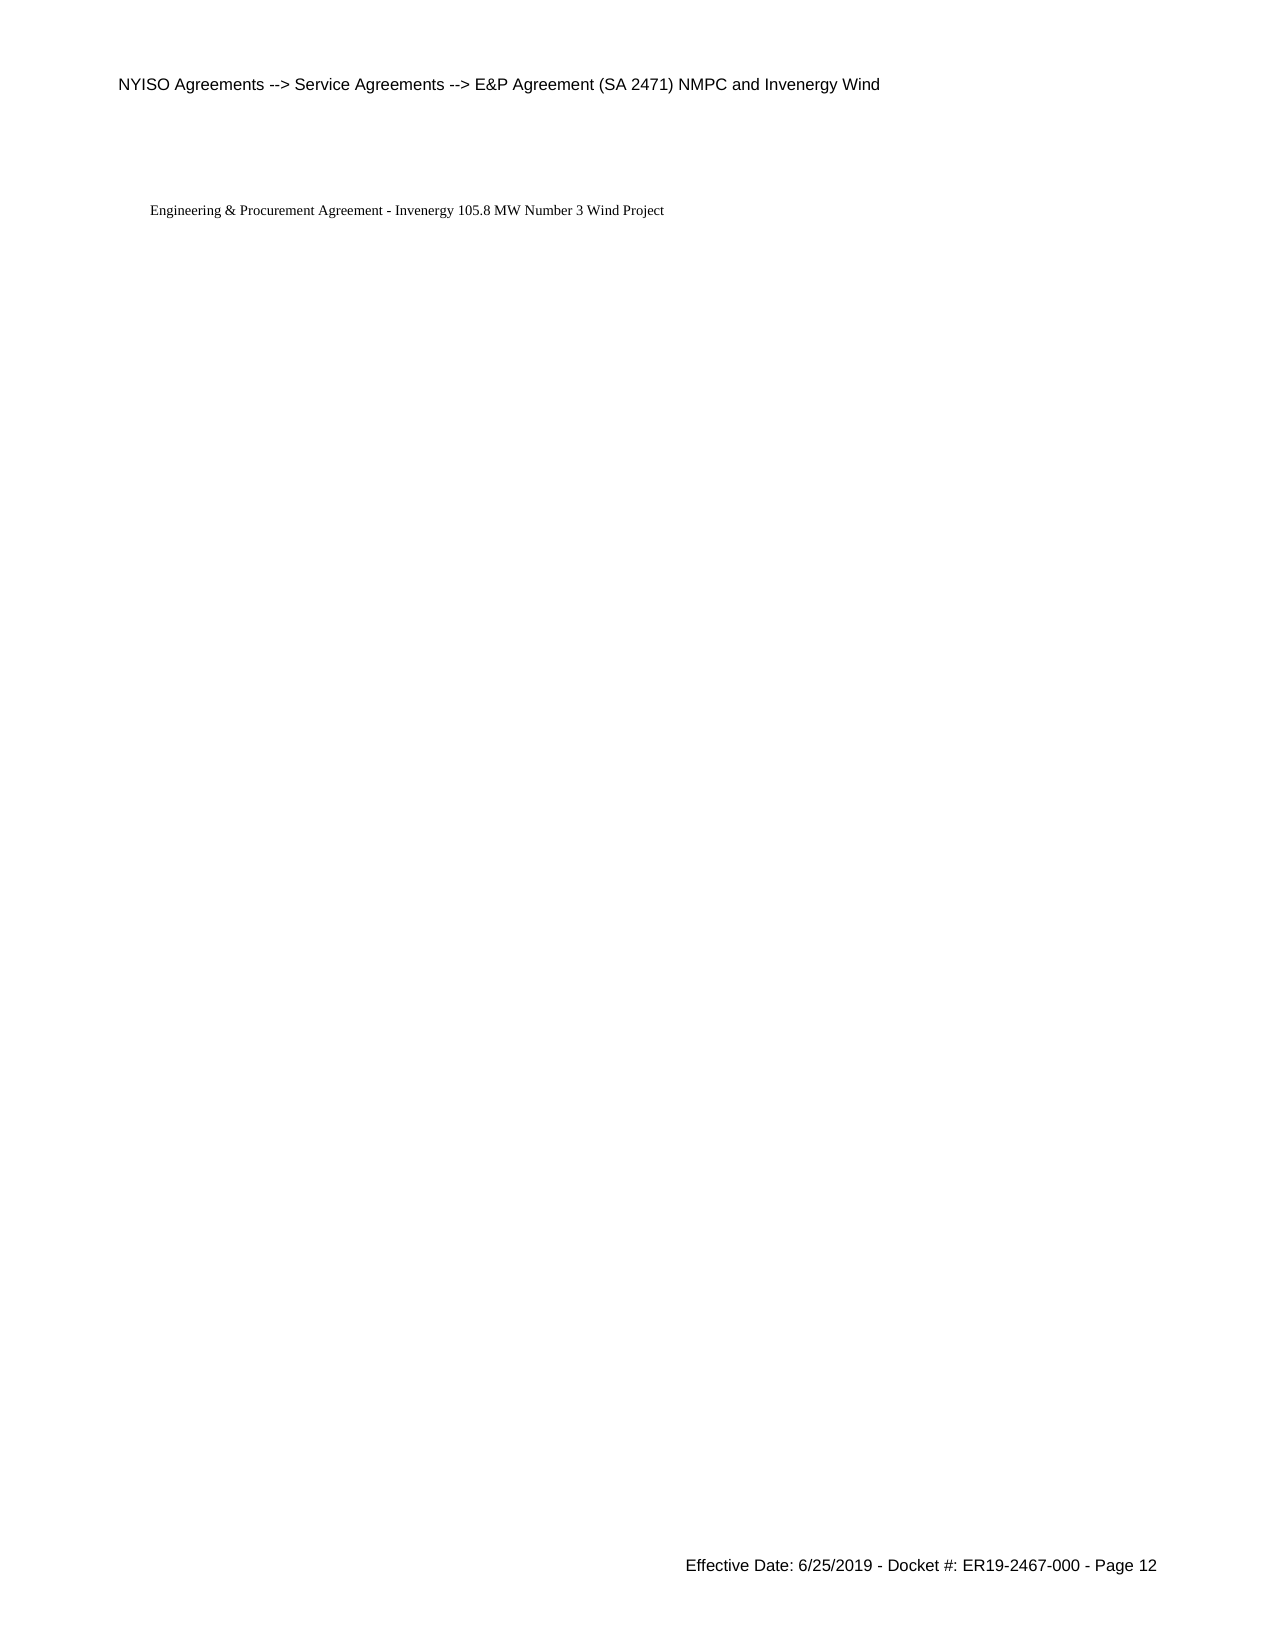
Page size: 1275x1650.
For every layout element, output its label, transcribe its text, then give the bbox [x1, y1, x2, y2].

text Engineering & Procurement Agreement - Invenergy 105.8 MW Number 3 Wind Project [150, 202, 1275, 218]
